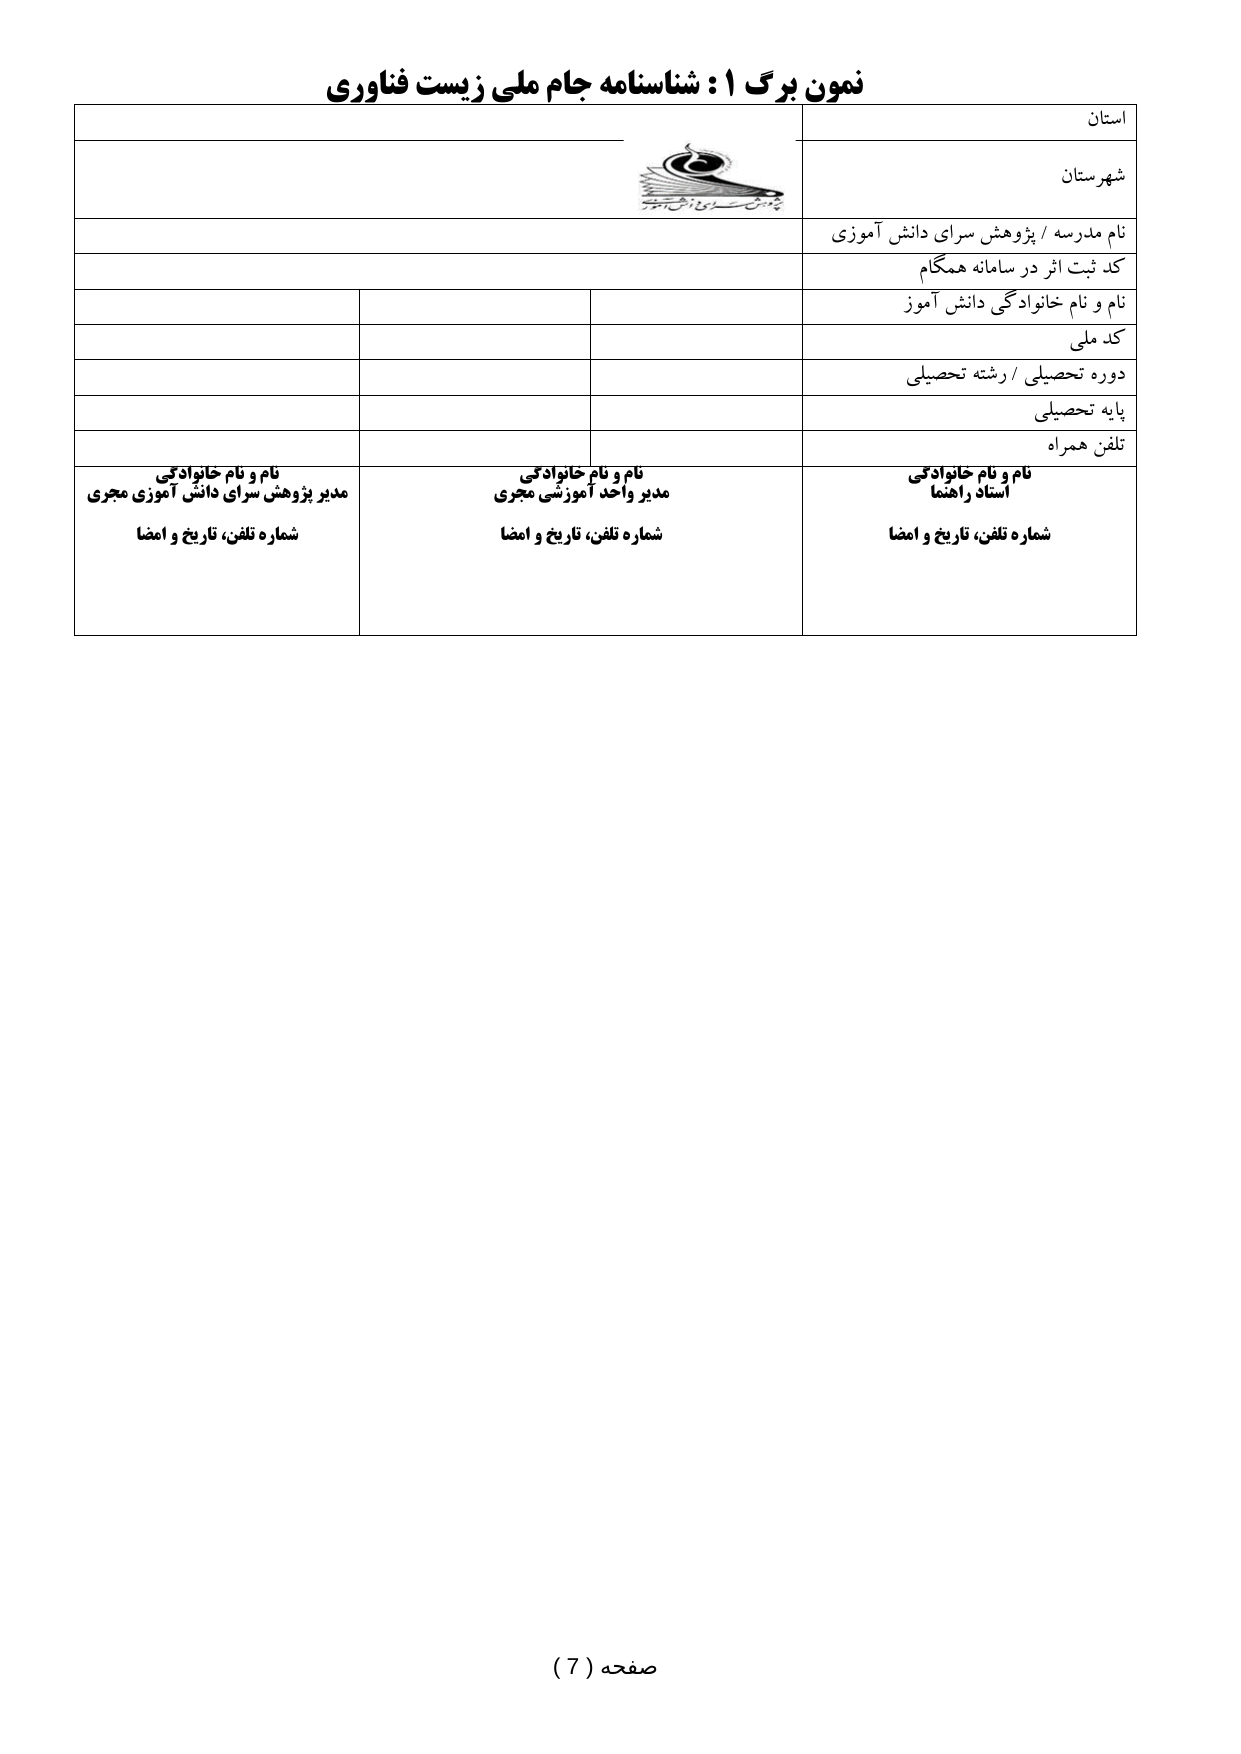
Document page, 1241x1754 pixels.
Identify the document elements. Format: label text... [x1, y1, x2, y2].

table_cell [591, 431, 802, 466]
table_cell [360, 360, 590, 395]
table_cell نام و نام خانوادگی استاد راهنما شماره تلفن، تاریخ و امضا [803, 467, 1136, 634]
table_cell تلفن همراه [803, 431, 1136, 466]
table_cell [75, 325, 359, 359]
table_cell [75, 290, 359, 324]
table_cell نام و نام خانوادگی مدیر واحد آموزشی مجری شماره تلفن، تاریخ و امضا [360, 467, 802, 634]
table_cell نام مدرسه / پژوهش سرای دانش آموزی [803, 219, 1136, 253]
table_cell نام و نام خانوادگی مدیر پژوهش سرای دانش آموزی مجری شماره تلفن، تاریخ و امضا [75, 467, 359, 634]
table_cell نام و نام خانوادگی دانش آموز [803, 290, 1136, 324]
table_cell [75, 219, 802, 253]
table_cell [591, 290, 802, 324]
table_cell [75, 141, 623, 218]
table_cell کد ثبت اثر در سامانه همگام [803, 254, 1136, 288]
table_cell پایه تحصیلی [803, 396, 1136, 430]
table_cell [591, 396, 802, 430]
table_cell [360, 290, 590, 324]
table_cell دوره تحصیلی / رشته تحصیلی [803, 360, 1136, 395]
table_cell [75, 431, 359, 466]
picture [623, 139, 796, 218]
table_cell [360, 396, 590, 430]
table_cell [75, 254, 802, 288]
table_cell شهرستان [803, 141, 1136, 218]
table_cell [796, 141, 802, 218]
table_cell [75, 396, 359, 430]
table_header [75, 105, 802, 139]
table_cell [591, 360, 802, 395]
table_cell [75, 360, 359, 395]
table_cell [360, 431, 590, 466]
table_cell [591, 325, 802, 359]
table_cell [360, 325, 590, 359]
table_cell کد ملی [803, 325, 1136, 359]
table_header استان [803, 105, 1136, 139]
text نمون برگ 1 : شناسنامه جام ملی زیست فناوری [89, 71, 1092, 104]
